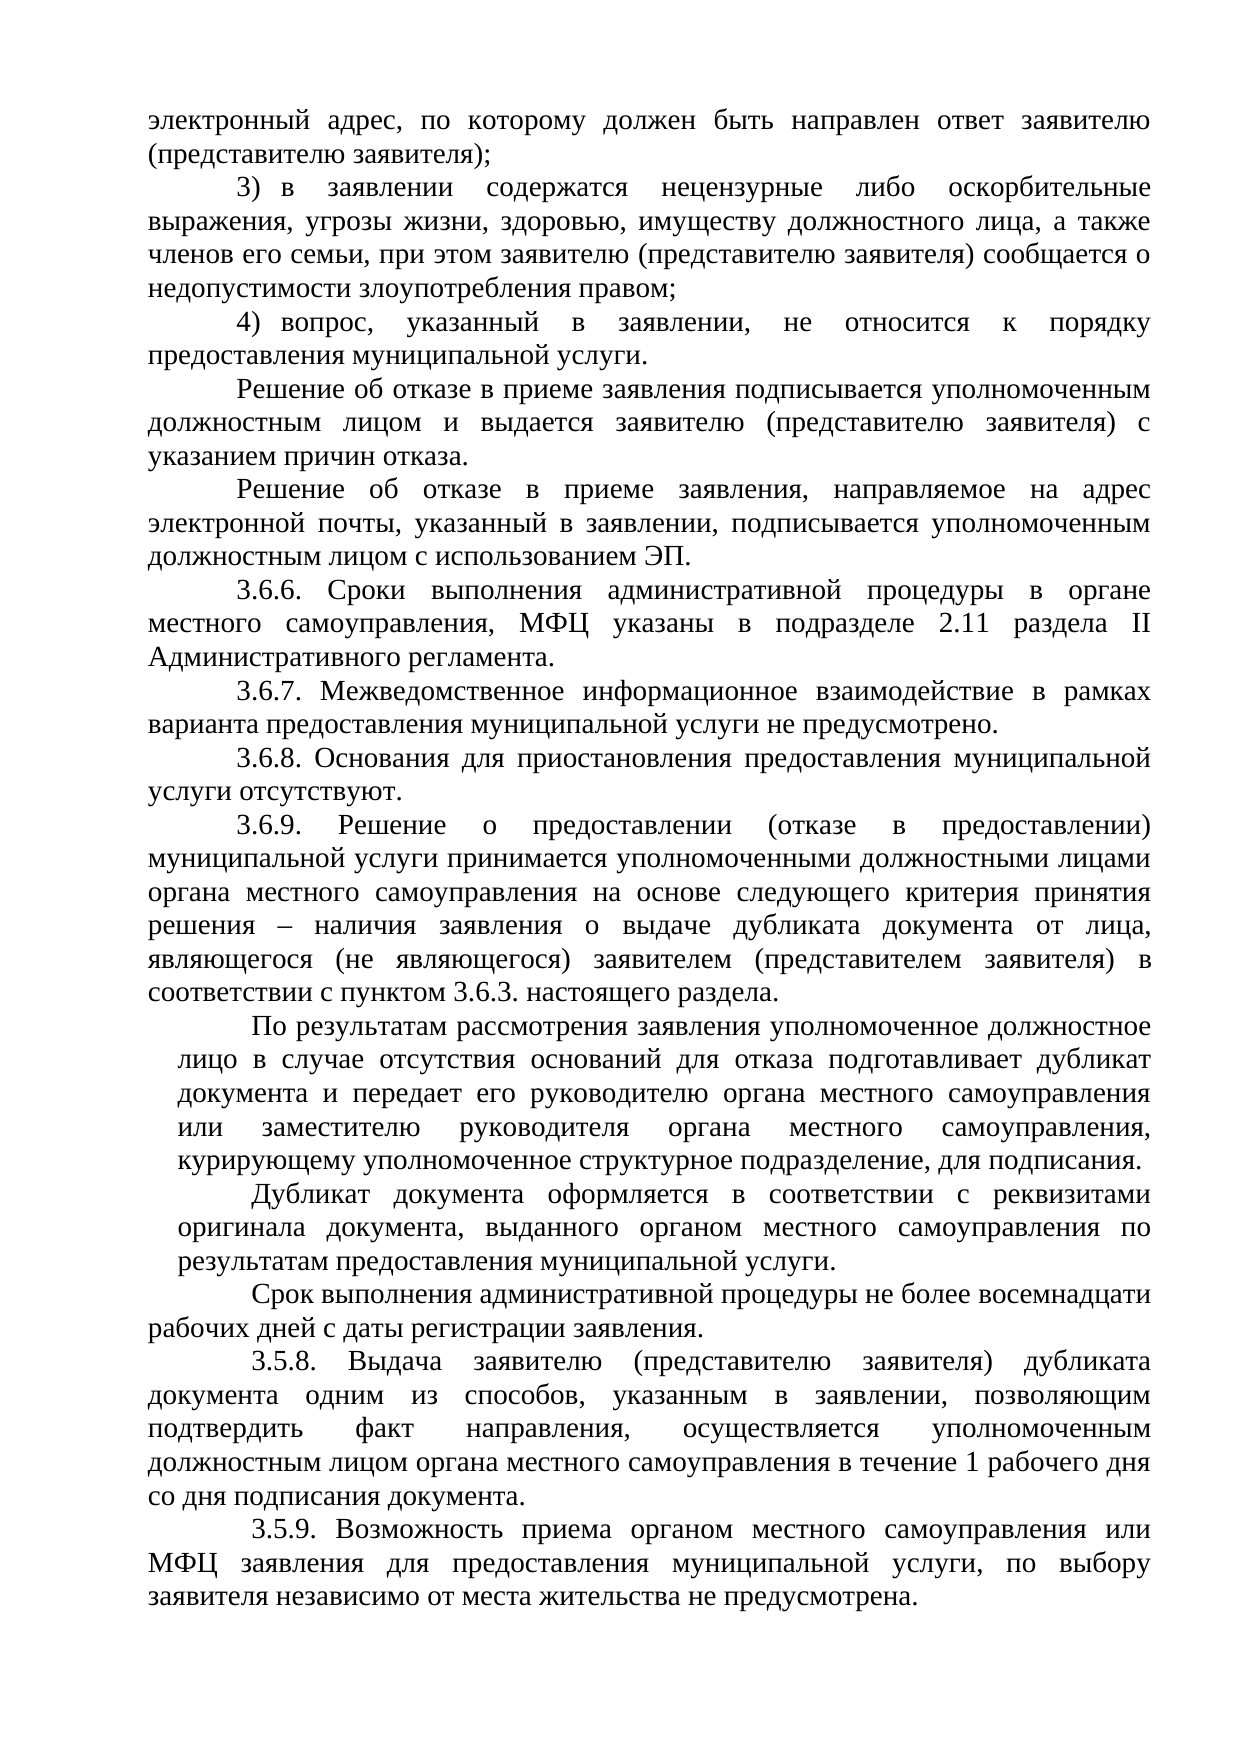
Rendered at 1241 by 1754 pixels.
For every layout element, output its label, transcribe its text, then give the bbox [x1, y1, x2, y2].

text 3) в заявлении содержатся нецензурные либо оскорбительные выражения, угрозы жизни, здоровью, имуществу должностного лица, а также членов его семьи, при этом заявителю (представителю заявителя) сообщается о недопустимости злоупотребления правом; [148, 169, 1152, 304]
text Решение об отказе в приеме заявления подписывается уполномоченным должностным лицом и выдается заявителю (представителю заявителя) с указанием причин отказа. [148, 371, 1152, 471]
text 3.6.6. Сроки выполнения административной процедуры в органе местного самоуправления, МФЦ указаны в подразделе 2.11 раздела II Административного регламента. [148, 572, 1152, 673]
text 4) вопрос, указанный в заявлении, не относится к порядку предоставления муниципальной услуги. [148, 304, 1152, 371]
text 3.5.8. Выдача заявителю (представителю заявителя) дубликата документа одним из способов, указанным в заявлении, позволяющим подтвердить факт направления, осуществляется уполномоченным должностным лицом органа местного самоуправления в течение 1 рабочего дня со дня подписания документа. [148, 1343, 1152, 1511]
text Дубликат документа оформляется в соответствии с реквизитами оригинала документа, выданного органом местного самоуправления по результатам предоставления муниципальной услуги. [177, 1176, 1152, 1276]
text 3.6.8. Основания для приостановления предоставления муниципальной услуги отсутствуют. [148, 740, 1152, 807]
text По результатам рассмотрения заявления уполномоченное должностное лицо в случае отсутствия оснований для отказа подготавливает дубликат документа и передает его руководителю органа местного самоуправления или заместителю руководителя органа местного самоуправления, курирующему уполномоченное структурное подразделение, для подписания. [177, 1008, 1152, 1176]
text Решение об отказе в приеме заявления, направляемое на адрес электронной почты, указанный в заявлении, подписывается уполномоченным должностным лицом с использованием ЭП. [148, 471, 1152, 572]
text 3.5.9. Возможность приема органом местного самоуправления или МФЦ заявления для предоставления муниципальной услуги, по выбору заявителя независимо от места жительства не предусмотрена. [148, 1511, 1152, 1612]
text Срок выполнения административной процедуры не более восемнадцати рабочих дней с даты регистрации заявления. [148, 1276, 1152, 1343]
text 3.6.9. Решение о предоставлении (отказе в предоставлении) муниципальной услуги принимается уполномоченными должностными лицами органа местного самоуправления на основе следующего критерия принятия решения – наличия заявления о выдаче дубликата документа от лица, являющегося (не являющегося) заявителем (представителем заявителя) в соответствии с пунктом 3.6.3. настоящего раздела. [148, 807, 1152, 1008]
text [148, 102, 1152, 169]
text 3.6.7. Межведомственное информационное взаимодействие в рамках варианта предоставления муниципальной услуги не предусмотрено. [148, 673, 1152, 740]
